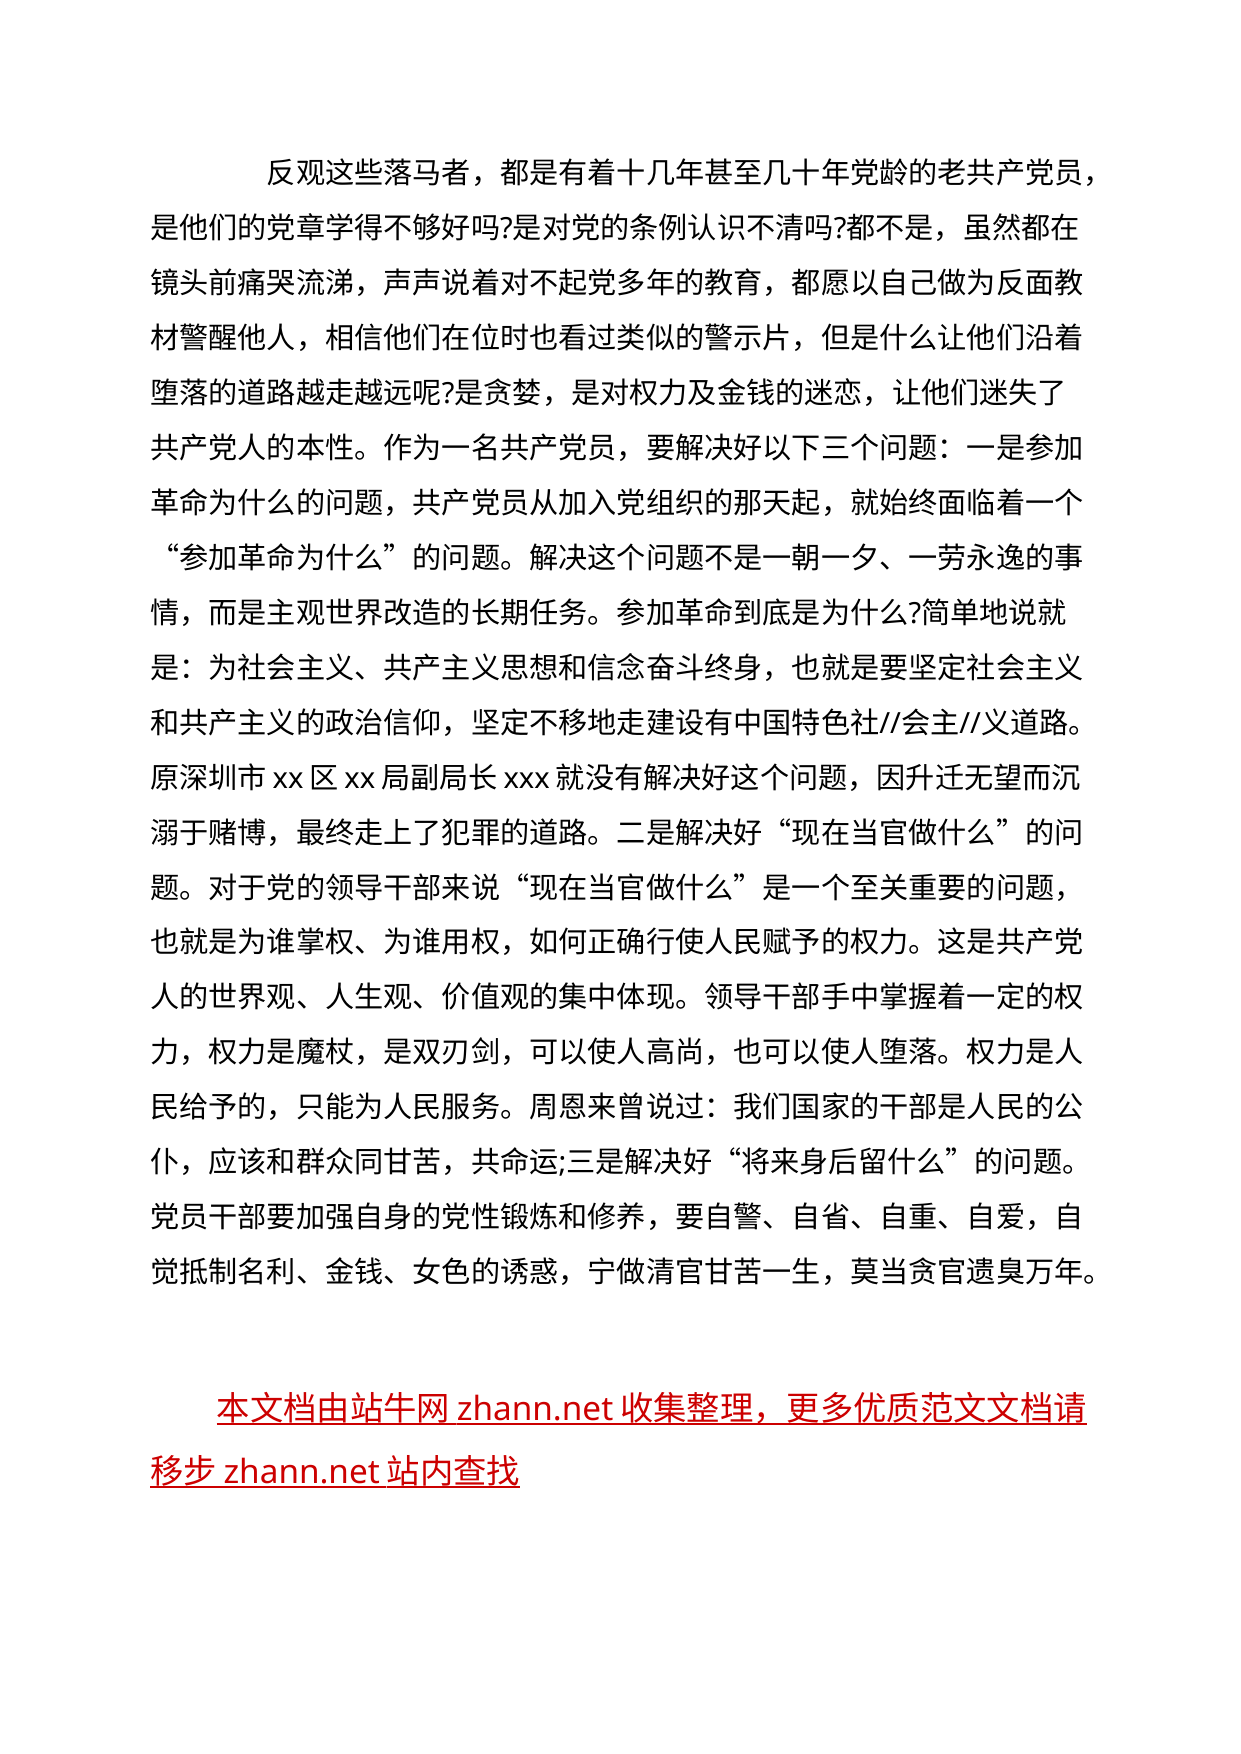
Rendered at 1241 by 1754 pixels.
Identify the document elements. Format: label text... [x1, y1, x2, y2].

text 反观这些落马者，都是有着十几年甚至几十年党龄的老共产党员，是他们的党章学得不够好吗?是对党的条例认识不清吗?都不是，虽然都在镜头前痛哭流涕，声声说着对不起党多年的教育，都愿以自己做为反面教材警醒他人，相信他们在位时也看过类似的警示片，但是什么让他们沿着堕落的道路越走越远呢?是贪婪，是对权力及金钱的迷恋，让他们迷失了共产党人的本性。作为一名共产党员，要解决好以下三个问题：一是参加革命为什么的问题，共产党员从加入党组织的那天起，就始终面临着一个“参加革命为什么”的问题。解决这个问题不是一朝一夕、一劳永逸的事情，而是主观世界改造的长期任务。参加革命到底是为什么?简单地说就是：为社会主义、共产主义思想和信念奋斗终身，也就是要坚定社会主义和共产主义的政治信仰，坚定不移地走建设有中国特色社//会主//义道路。原深圳市xx区xx局副局长xxx就没有解决好这个问题，因升迁无望而沉溺于赌博，最终走上了犯罪的道路。二是解决好“现在当官做什么”的问题。对于党的领导干部来说“现在当官做什么”是一个至关重要的问题，也就是为谁掌权、为谁用权，如何正确行使人民赋予的权力。这是共产党人的世界观、人生观、价值观的集中体现。领导干部手中掌握着一定的权力，权力是魔杖，是双刃剑，可以使人高尚，也可以使人堕落。权力是人民给予的，只能为人民服务。周恩来曾说过：我们国家的干部是人民的公仆，应该和群众同甘苦，共命运;三是解决好“将来身后留什么”的问题。党员干部要加强自身的党性锻炼和修养，要自警、自省、自重、自爱，自觉抵制名利、金钱、女色的诱惑，宁做清官甘苦一生，莫当贪官遗臭万年。 [150, 150, 1090, 1291]
text 本文档由站牛网zhann.net收集整理，更多优质范文文档请移步zhann.net站内查找 [150, 1382, 1090, 1493]
